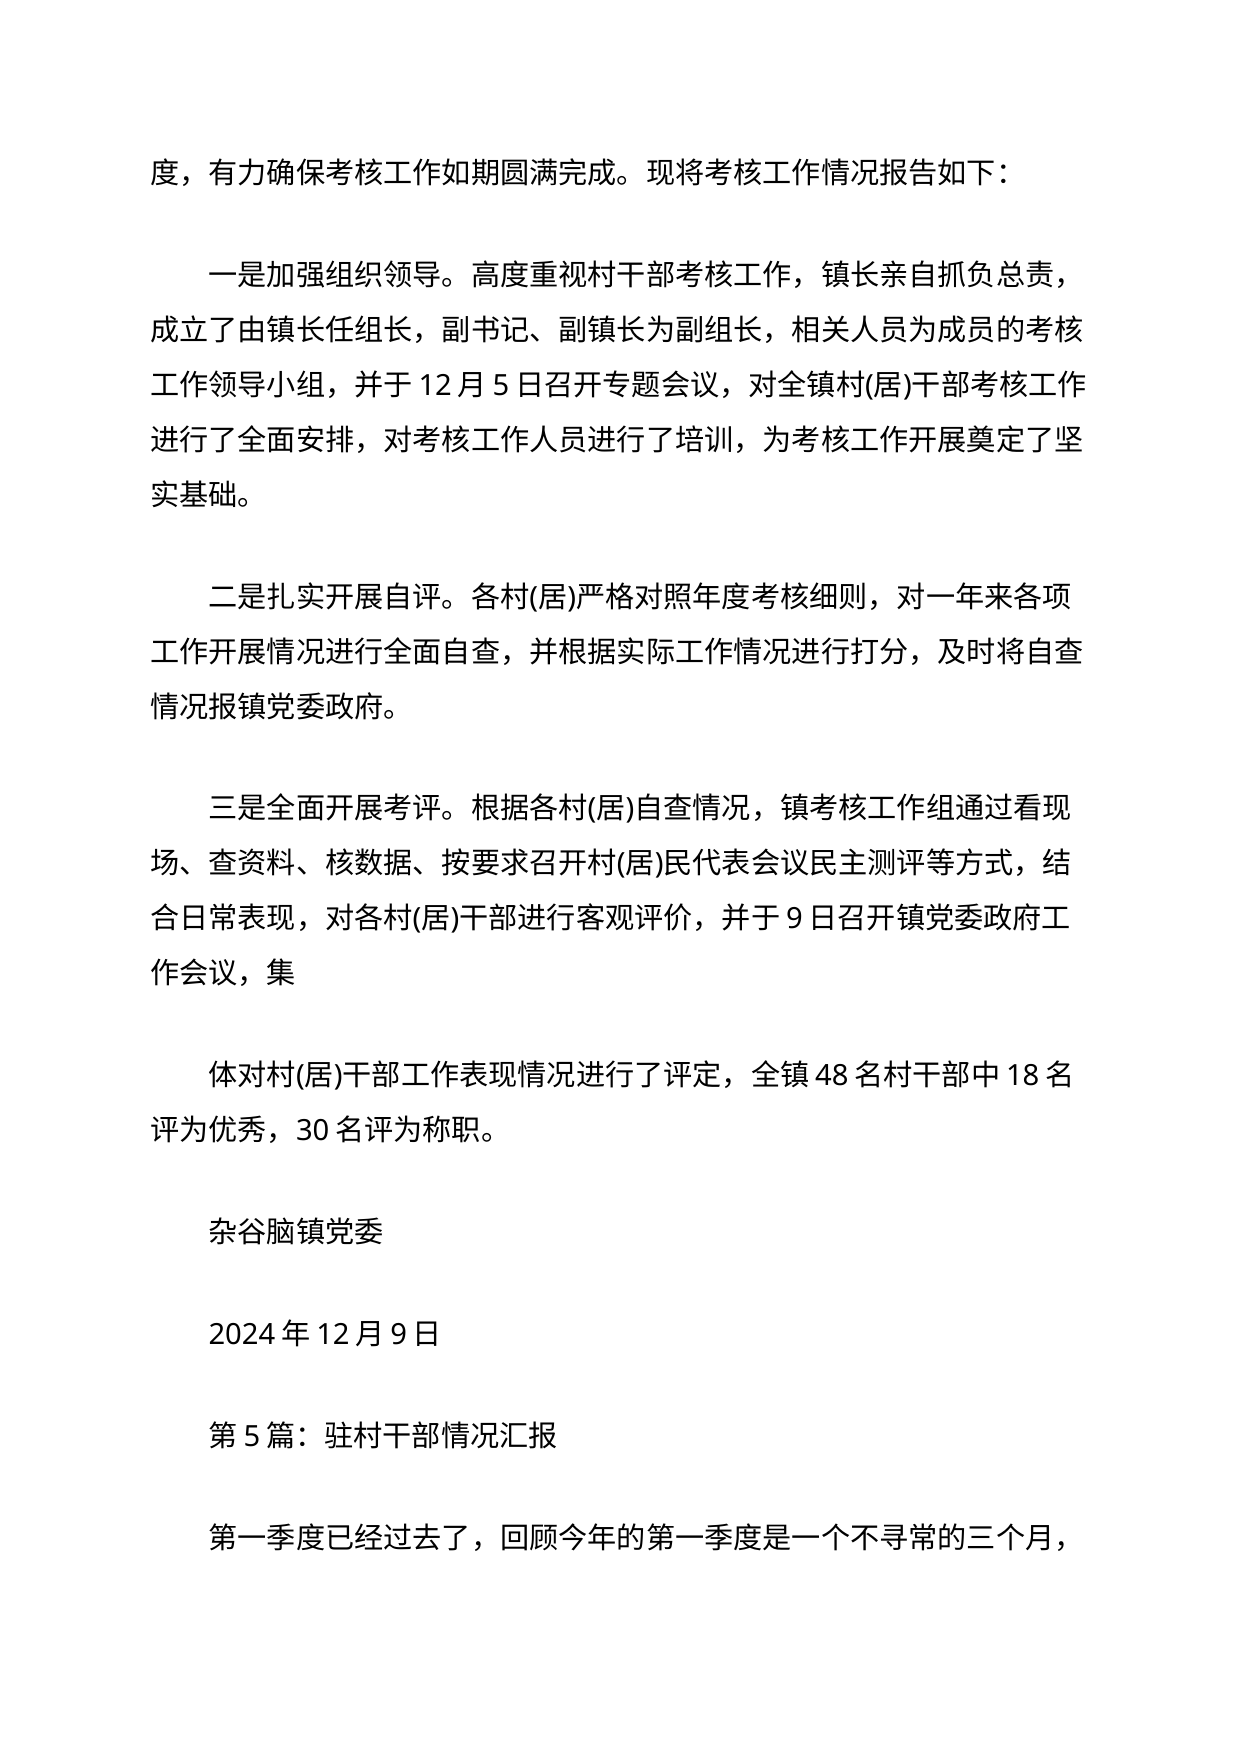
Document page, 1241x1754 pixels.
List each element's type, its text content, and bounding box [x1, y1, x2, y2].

text 三是全面开展考评。根据各村(居)自查情况，镇考核工作组通过看现场、查资料、核数据、按要求召开村(居)民代表会议民主测评等方式，结合日常表现，对各村(居)干部进行客观评价，并于9日召开镇党委政府工作会议，集 [150, 785, 1090, 992]
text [150, 1514, 1090, 1557]
text 杂谷脑镇党委 [150, 1209, 1090, 1251]
text 二是扎实开展自评。各村(居)严格对照年度考核细则，对一年来各项工作开展情况进行全面自查，并根据实际工作情况进行打分，及时将自查情况报镇党委政府。 [150, 573, 1090, 725]
text 体对村(居)干部工作表现情况进行了评定，全镇48名村干部中18名评为优秀，30名评为称职。 [150, 1052, 1090, 1149]
text 一是加强组织领导。高度重视村干部考核工作，镇长亲自抓负总责，成立了由镇长任组长，副书记、副镇长为副组长，相关人员为成员的考核工作领导小组，并于12月5日召开专题会议，对全镇村(居)干部考核工作进行了全面安排，对考核工作人员进行了培训，为考核工作开展奠定了坚实基础。 [150, 252, 1090, 514]
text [150, 150, 1090, 192]
text 第5篇：驻村干部情况汇报 [150, 1412, 1090, 1455]
text 2024年12月9日 [150, 1310, 1090, 1353]
